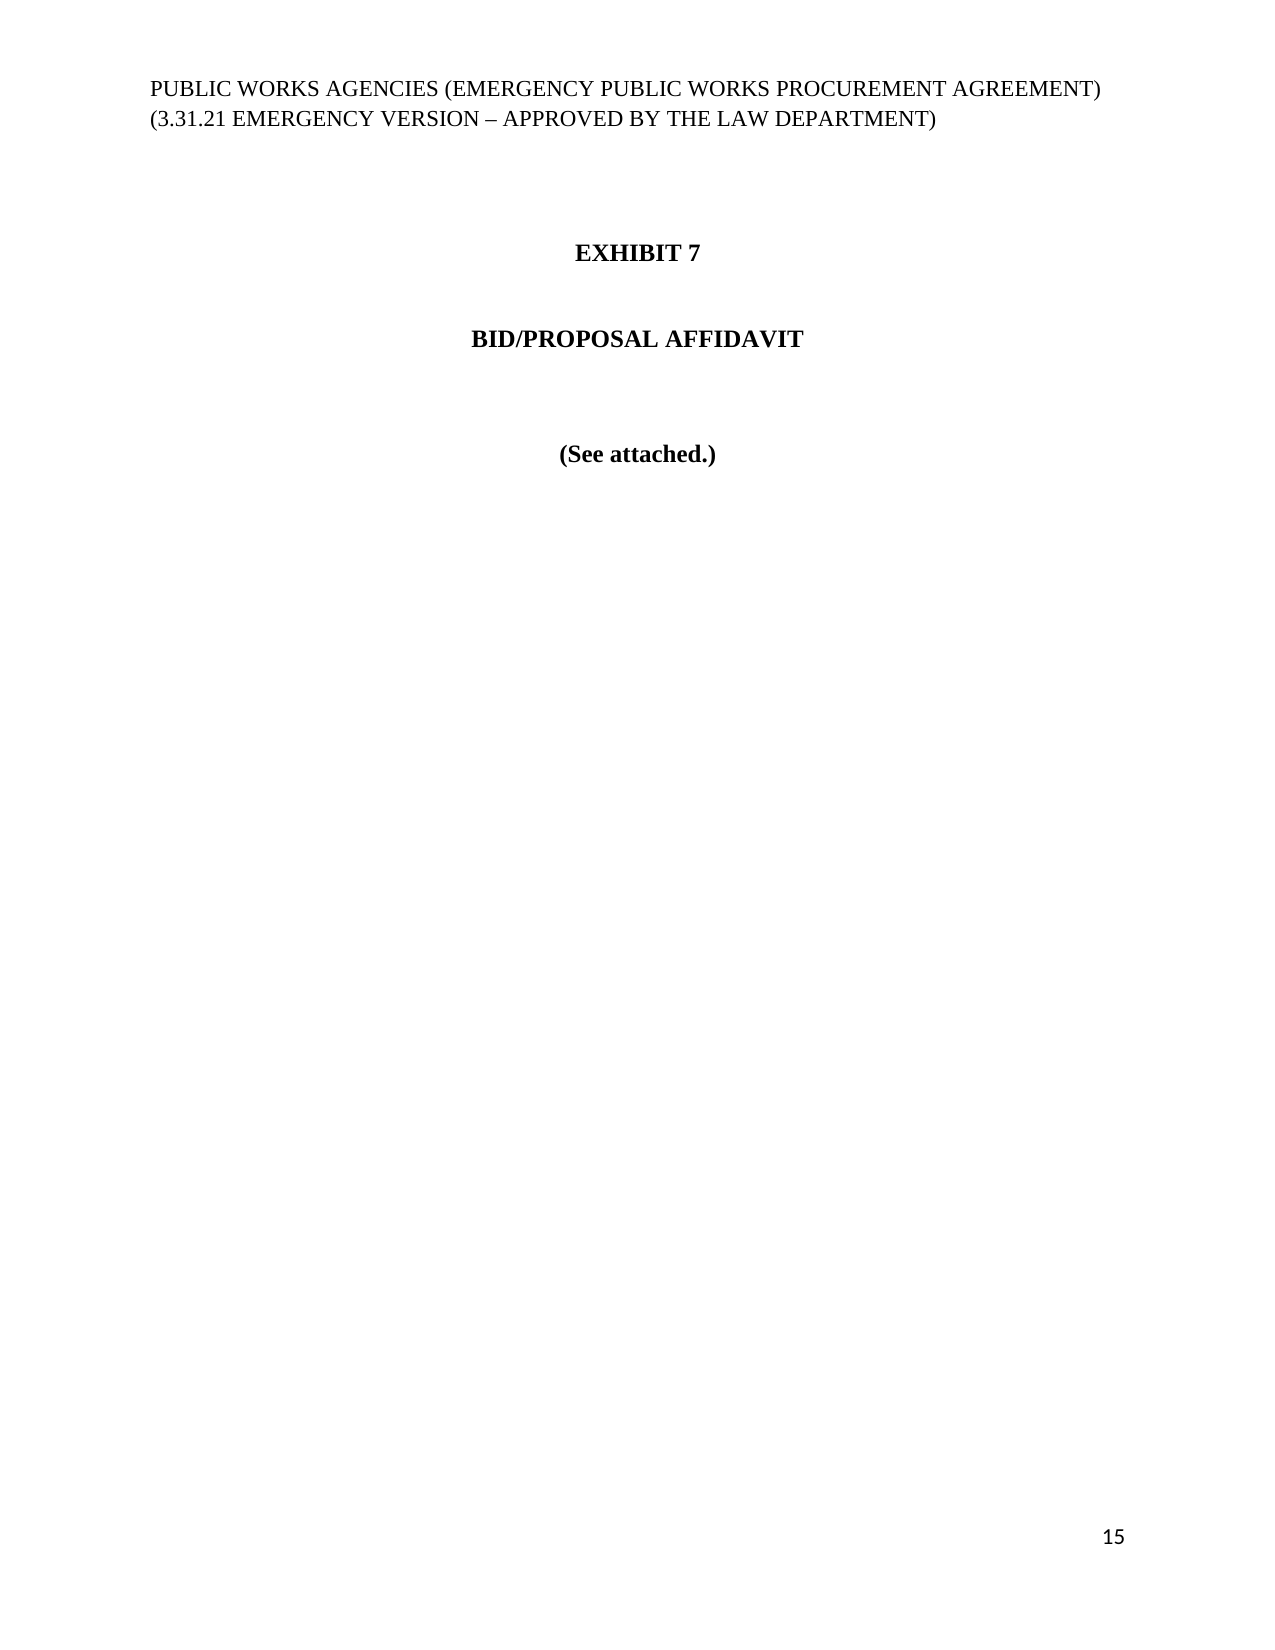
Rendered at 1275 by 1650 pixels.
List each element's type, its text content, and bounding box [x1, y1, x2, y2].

text EXHIBIT 7 [225, 238, 1050, 266]
text BID/PROPOSAL AFFIDAVIT [225, 324, 1050, 353]
text (See attached.) [150, 439, 1125, 468]
